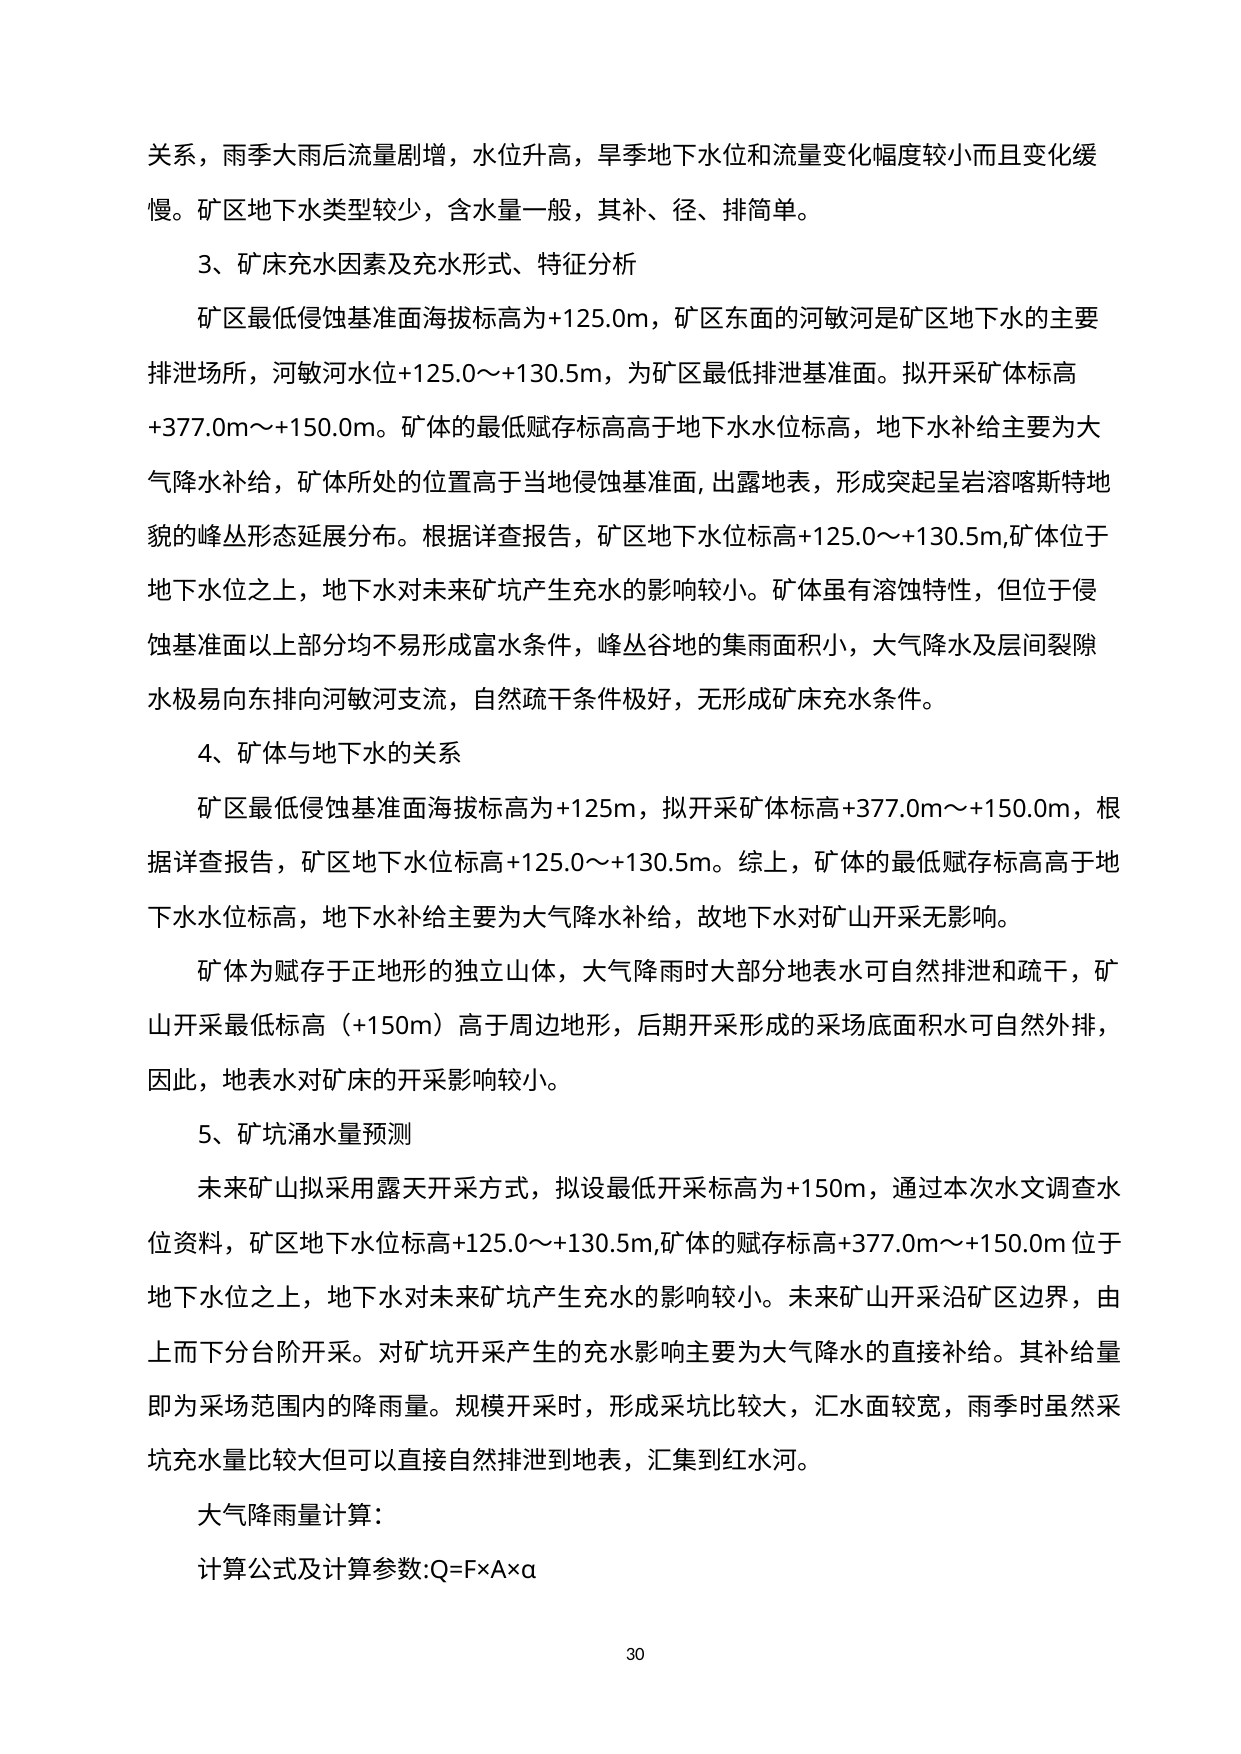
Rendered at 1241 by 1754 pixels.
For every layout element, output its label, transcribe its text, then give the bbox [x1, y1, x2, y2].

text 矿体为赋存于正地形的独立山体，大气降雨时大部分地表水可自然排泄和疏干，矿山开采最低标高（+150m）高于周边地形，后期开采形成的采场底面积水可自然外排，因此，地表水对矿床的开采影响较小。 [148, 951, 1122, 1096]
text 计算公式及计算参数:Q=F×A×α [148, 1549, 1122, 1586]
text 5、矿坑涌水量预测 [148, 1114, 1122, 1151]
text 3、矿床充水因素及充水形式、特征分析 [148, 244, 1122, 281]
text 未来矿山拟采用露天开采方式，拟设最低开采标高为+150m，通过本次水文调查水位资料，矿区地下水位标高+125.0～+130.5m,矿体的赋存标高+377.0m～+150.0m位于地下水位之上，地下水对未来矿坑产生充水的影响较小。未来矿山开采沿矿区边界，由上而下分台阶开采。对矿坑开采产生的充水影响主要为大气降水的直接补给。其补给量即为采场范围内的降雨量。规模开采时，形成采坑比较大，汇水面较宽，雨季时虽然采坑充水量比较大但可以直接自然排泄到地表，汇集到红水河。 [148, 1169, 1122, 1477]
text 4、矿体与地下水的关系 [148, 734, 1122, 770]
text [148, 136, 1122, 226]
text 大气降雨量计算： [148, 1495, 1122, 1531]
text 矿区最低侵蚀基准面海拔标高为+125.0m，矿区东面的河敏河是矿区地下水的主要排泄场所，河敏河水位+125.0～+130.5m，为矿区最低排泄基准面。拟开采矿体标高+377.0m～+150.0m。矿体的最低赋存标高高于地下水水位标高，地下水补给主要为大气降水补给，矿体所处的位置高于当地侵蚀基准面, 出露地表，形成突起呈岩溶喀斯特地貌的峰丛形态延展分布。根据详查报告，矿区地下水位标高+125.0～+130.5m,矿体位于地下水位之上，地下水对未来矿坑产生充水的影响较小。矿体虽有溶蚀特性，但位于侵蚀基准面以上部分均不易形成富水条件，峰丛谷地的集雨面积小，大气降水及层间裂隙水极易向东排向河敏河支流，自然疏干条件极好，无形成矿床充水条件。 [148, 299, 1122, 716]
text 矿区最低侵蚀基准面海拔标高为+125m，拟开采矿体标高+377.0m～+150.0m，根据详查报告，矿区地下水位标高+125.0～+130.5m。综上，矿体的最低赋存标高高于地下水水位标高，地下水补给主要为大气降水补给，故地下水对矿山开采无影响。 [148, 788, 1122, 933]
